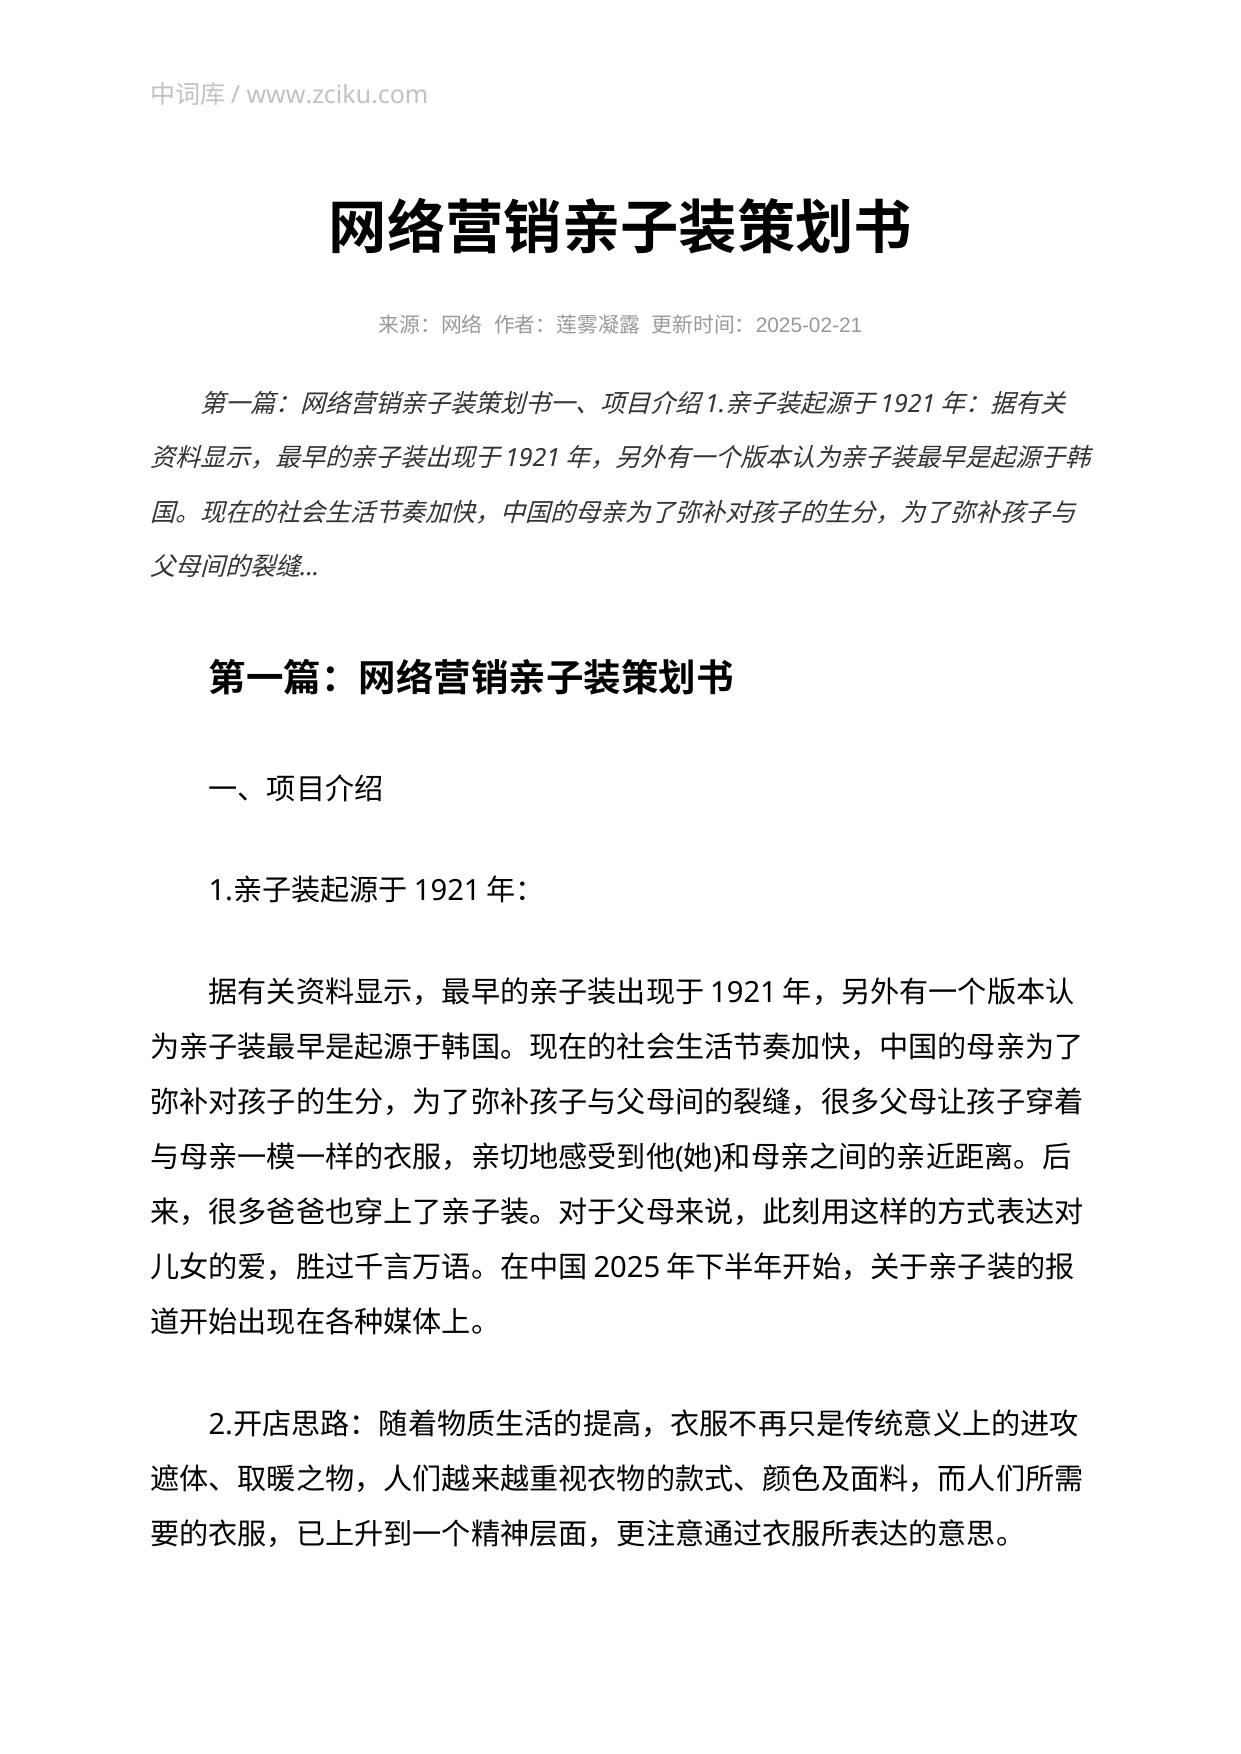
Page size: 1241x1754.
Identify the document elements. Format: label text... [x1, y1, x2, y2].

text 1.亲子装起源于1921年： [150, 867, 1090, 909]
text 第一篇：网络营销亲子装策划书 [150, 648, 1090, 702]
text 一、项目介绍 [150, 765, 1090, 807]
subtitle 网络营销亲子装策划书 [150, 181, 1090, 266]
text 第一篇：网络营销亲子装策划书一、项目介绍1.亲子装起源于1921年：据有关资料显示，最早的亲子装出现于1921年，另外有一个版本认为亲子装最早是起源于韩国。现在的社会生活节奏加快，中国的母亲为了弥补对孩子的生分，为了弥补孩子与父母间的裂缝... [150, 383, 1090, 583]
text 2.开店思路：随着物质生活的提高，衣服不再只是传统意义上的进攻遮体、取暖之物，人们越来越重视衣物的款式、颜色及面料，而人们所需要的衣服，已上升到一个精神层面，更注意通过衣服所表达的意思。 [150, 1400, 1090, 1553]
text 据有关资料显示，最早的亲子装出现于1921年，另外有一个版本认为亲子装最早是起源于韩国。现在的社会生活节奏加快，中国的母亲为了弥补对孩子的生分，为了弥补孩子与父母间的裂缝，很多父母让孩子穿着与母亲一模一样的衣服，亲切地感受到他(她)和母亲之间的亲近距离。后来，很多爸爸也穿上了亲子装。对于父母来说，此刻用这样的方式表达对儿女的爱，胜过千言万语。在中国2025年下半年开始，关于亲子装的报道开始出现在各种媒体上。 [150, 969, 1090, 1341]
text 来源：网络 作者：莲雾凝露 更新时间：2025-02-21 [150, 313, 1090, 337]
